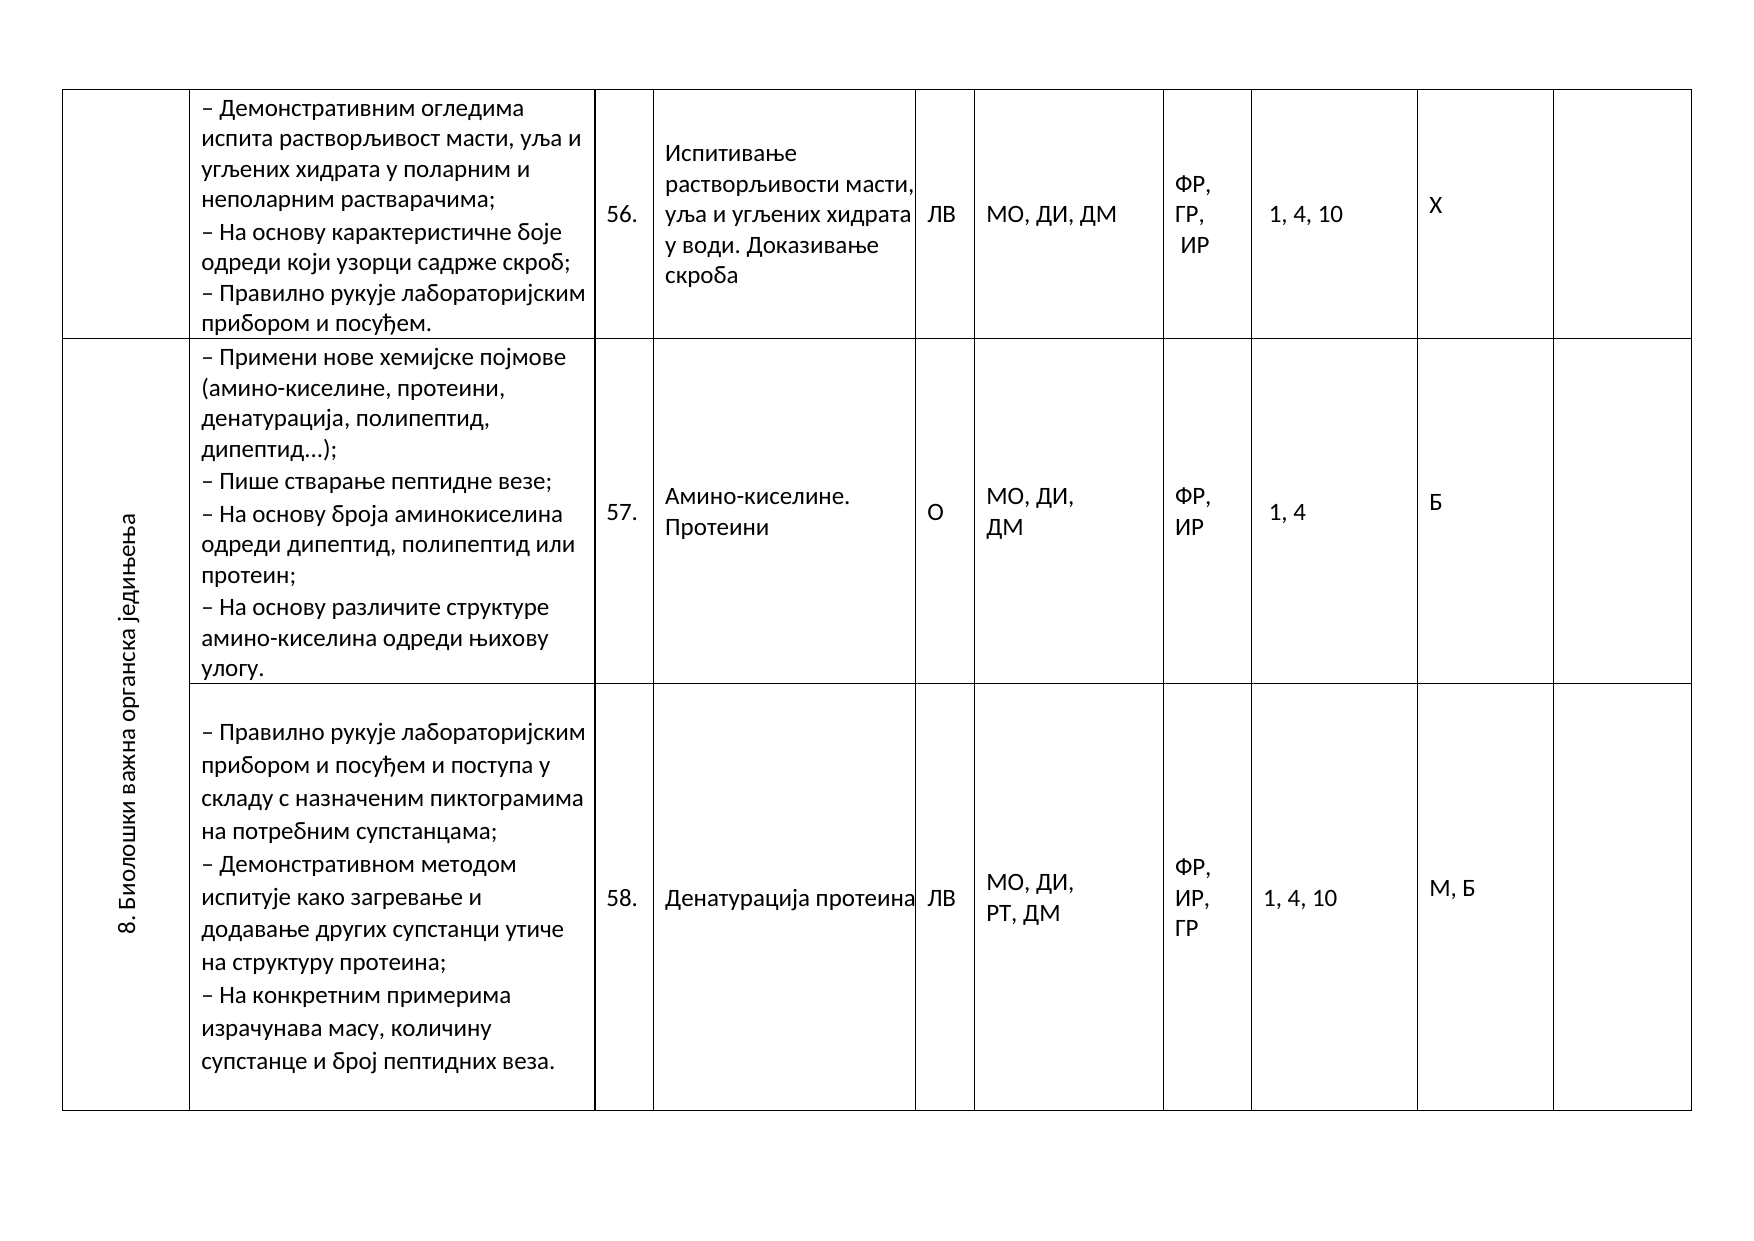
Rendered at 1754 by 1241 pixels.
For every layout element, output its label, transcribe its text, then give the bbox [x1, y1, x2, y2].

table_cell 8. Биолошки важна органска једињења [63, 339, 189, 1110]
table_cell 1, 4, 10 [1252, 90, 1417, 338]
table_cell [1554, 90, 1691, 338]
table_cell [1554, 339, 1691, 683]
table_cell Х [1418, 90, 1553, 338]
table_cell 57. [596, 339, 653, 683]
table_cell ФР, ГР, ИР [1164, 90, 1251, 338]
table_cell [1554, 684, 1691, 1110]
table_cell МО, ДИ, ДМ [975, 339, 1163, 683]
table_cell О [916, 339, 974, 683]
table_cell МО, ДИ, ДМ [975, 90, 1163, 338]
table_cell Б [1418, 339, 1553, 683]
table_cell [63, 90, 189, 338]
table_cell Денатурација протеина [654, 684, 915, 1110]
table_cell ЛВ [916, 684, 974, 1110]
table_cell МО, ДИ, РТ, ДМ [975, 684, 1163, 1110]
table_cell – Демонстративним огледима испита растворљивост масти, уља и угљених хидрата у поларним и неполарним растварачима; – На основу карактеристичне боје одреди који узорци садрже скроб; – Правилно рукује лабораторијским прибором и посуђем. [190, 90, 594, 338]
table_cell Испитивање растворљивости масти, уља и угљених хидрата у води. Доказивање скроба [654, 90, 915, 338]
table_cell 58. [596, 684, 653, 1110]
table_cell 1, 4 [1252, 339, 1417, 683]
table_cell – Примени нове хемијске појмове (амино-киселине, протеини, денатурација, полипептид, дипептид...); – Пише стварање пептидне везе; – На основу броја аминокиселина одреди дипептид, полипептид или протеин; – На основу различите структуре амино-киселина одреди њихову улогу. [190, 339, 594, 683]
table_cell ФР, ИР [1164, 339, 1251, 683]
table_cell М, Б [1418, 684, 1553, 1110]
table_cell 56. [596, 90, 653, 338]
table_cell ФР, ИР, ГР [1164, 684, 1251, 1110]
table_cell ЛВ [916, 90, 974, 338]
table_cell 1, 4, 10 [1252, 684, 1417, 1110]
table_cell – Правилно рукује лабораторијским прибором и посуђем и поступа у складу с назначеним пиктограмима на потребним супстанцама; – Демонстративном методом испитује како загревање и додавање других супстанци утиче на структуру протеина; – На конкретним примерима израчунава масу, количину супстанце и број пептидних веза. [190, 684, 594, 1110]
table_cell Амино-киселине. Протеини [654, 339, 915, 683]
